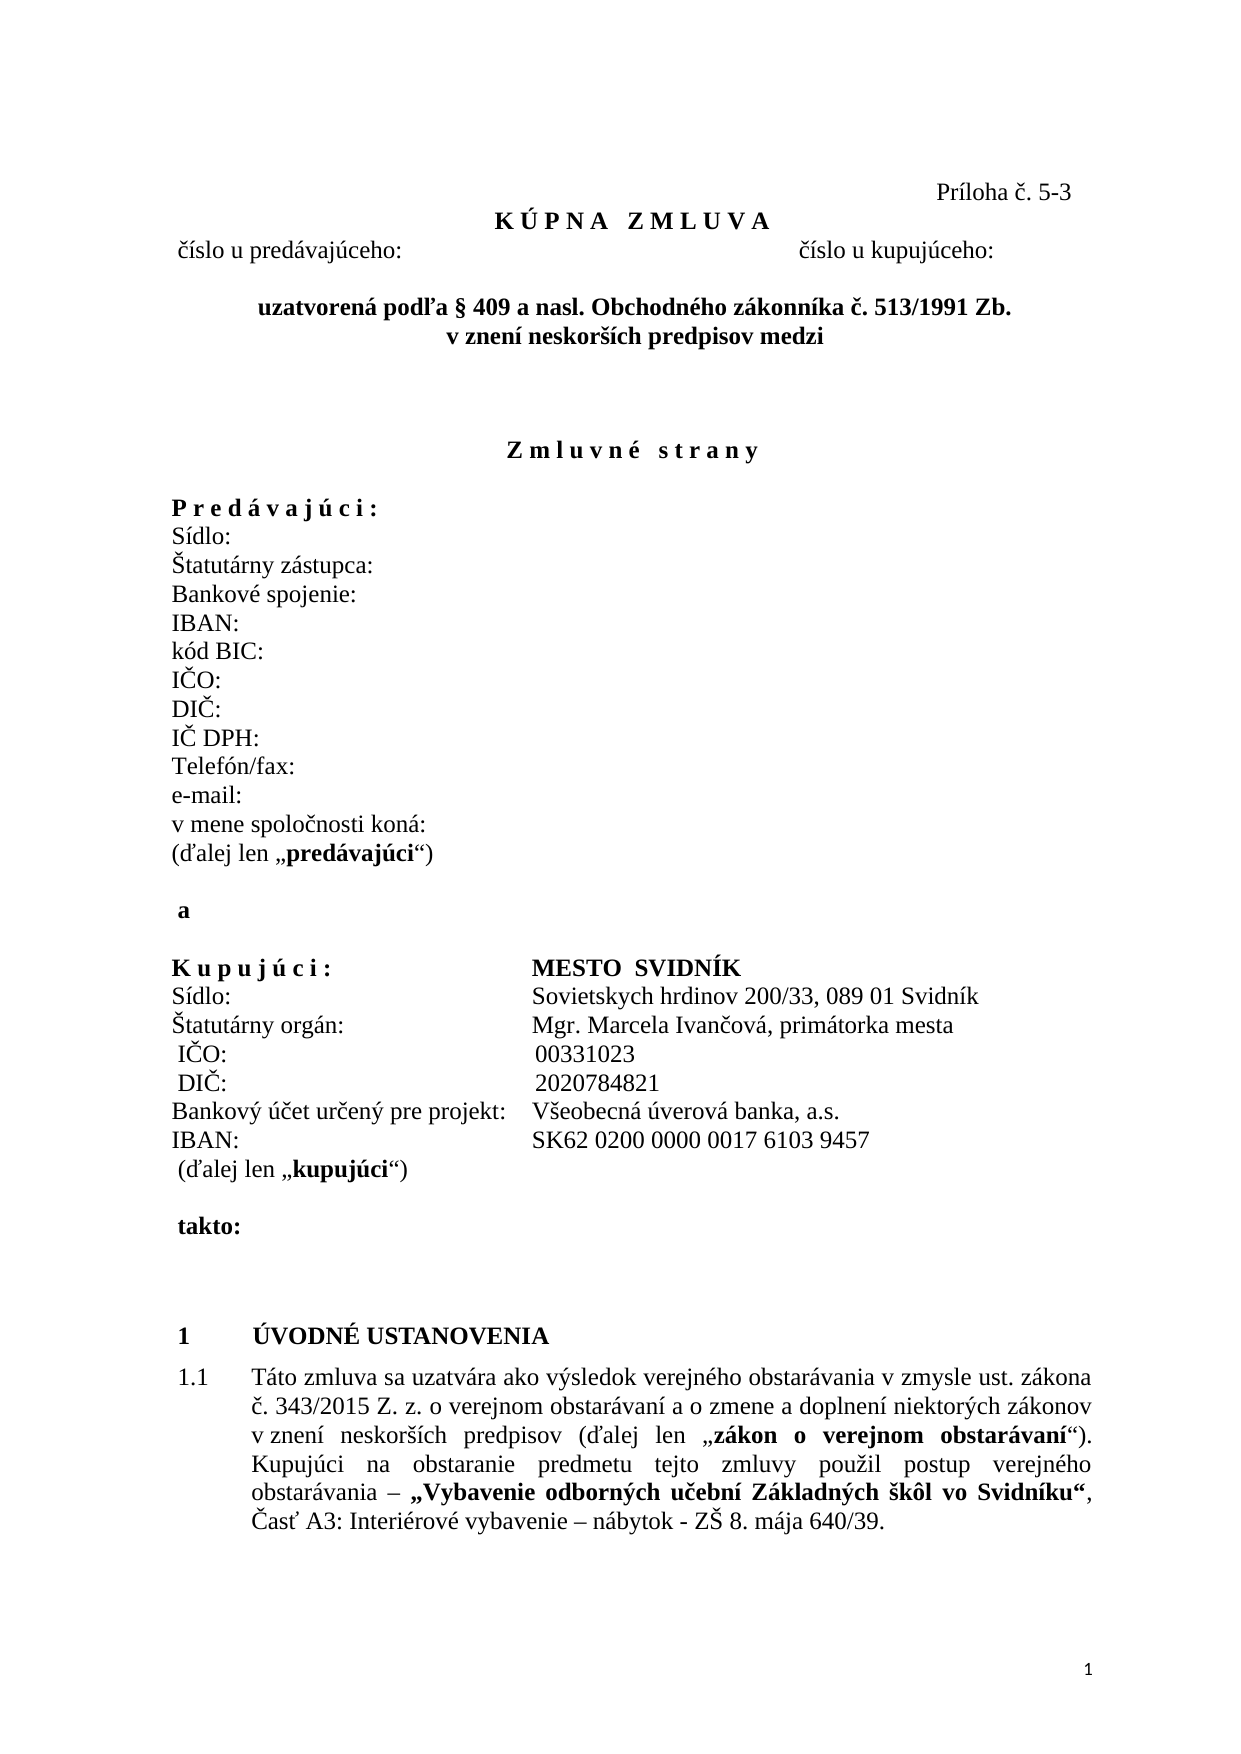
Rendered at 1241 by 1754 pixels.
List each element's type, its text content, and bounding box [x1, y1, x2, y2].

text IČ DPH: [171, 723, 1092, 751]
text Sídlo: [171, 521, 1092, 550]
text Príloha č. 5-3 [177, 177, 1092, 206]
text Telefón/fax: [171, 751, 1092, 780]
text Štatutárny orgán: Mgr. Marcela Ivančová, primátorka mesta [171, 1010, 1092, 1039]
text v mene spoločnosti koná: [171, 809, 1092, 838]
text IBAN: SK62 0200 0000 0017 6103 9457 [171, 1125, 1092, 1154]
text kód BIC: [171, 636, 1092, 665]
text e-mail: [171, 780, 1092, 809]
text IČO: [171, 665, 1092, 694]
text Bankové spojenie: [171, 579, 1092, 608]
text a [177, 895, 1092, 924]
title ÚVODNÉ USTANOVENIA [177, 1321, 1092, 1350]
text uzatvorená podľa § 409 a nasl. Obchodného zákonníka č. 513/1991 Zb. [177, 292, 1092, 321]
text IBAN: [171, 608, 1092, 636]
text Z m l u v n é s t r a n y [171, 435, 1092, 464]
text číslo u predávajúceho: číslo u kupujúceho: [177, 235, 1092, 263]
text takto: [177, 1211, 1092, 1240]
text DIČ: 2020784821 [177, 1068, 1092, 1096]
text DIČ: [171, 694, 1092, 723]
text Sídlo: Sovietskych hrdinov 200/33, 089 01 Svidník [171, 981, 1092, 1010]
list Táto zmluva sa uzatvára ako výsledok verejného obstarávania v zmysle ust. zákona č. 343/2015 Z. z. o verejnom obstarávaní a o zmene a doplnení niektorých zákonov v znení neskorších predpisov (ďalej len „zákon o verejnom obstarávaní“). Kupujúci na obstaranie predmetu tejto zmluvy použil postup verejného obstarávania – „Vybavenie odborných učební Základných škôl vo Svidníku“, Časť A3: Interiérové vybavenie – nábytok - ZŠ 8. mája 640/39. [177, 1362, 1092, 1535]
text (ďalej len „predávajúci“) [171, 838, 1092, 866]
text Bankový účet určený pre projekt: Všeobecná úverová banka, a.s. [171, 1096, 1092, 1125]
text v znení neskorších predpisov medzi [177, 321, 1092, 350]
text IČO: 00331023 [177, 1039, 1092, 1068]
text Štatutárny zástupca: [171, 550, 1092, 579]
text K Ú P N A Z M L U V A [177, 206, 1092, 235]
text K u p u j ú c i : MESTO SVIDNÍK [171, 953, 1092, 981]
text (ďalej len „kupujúci“) [171, 1154, 1092, 1183]
text P r e d á v a j ú c i : [171, 493, 1092, 521]
